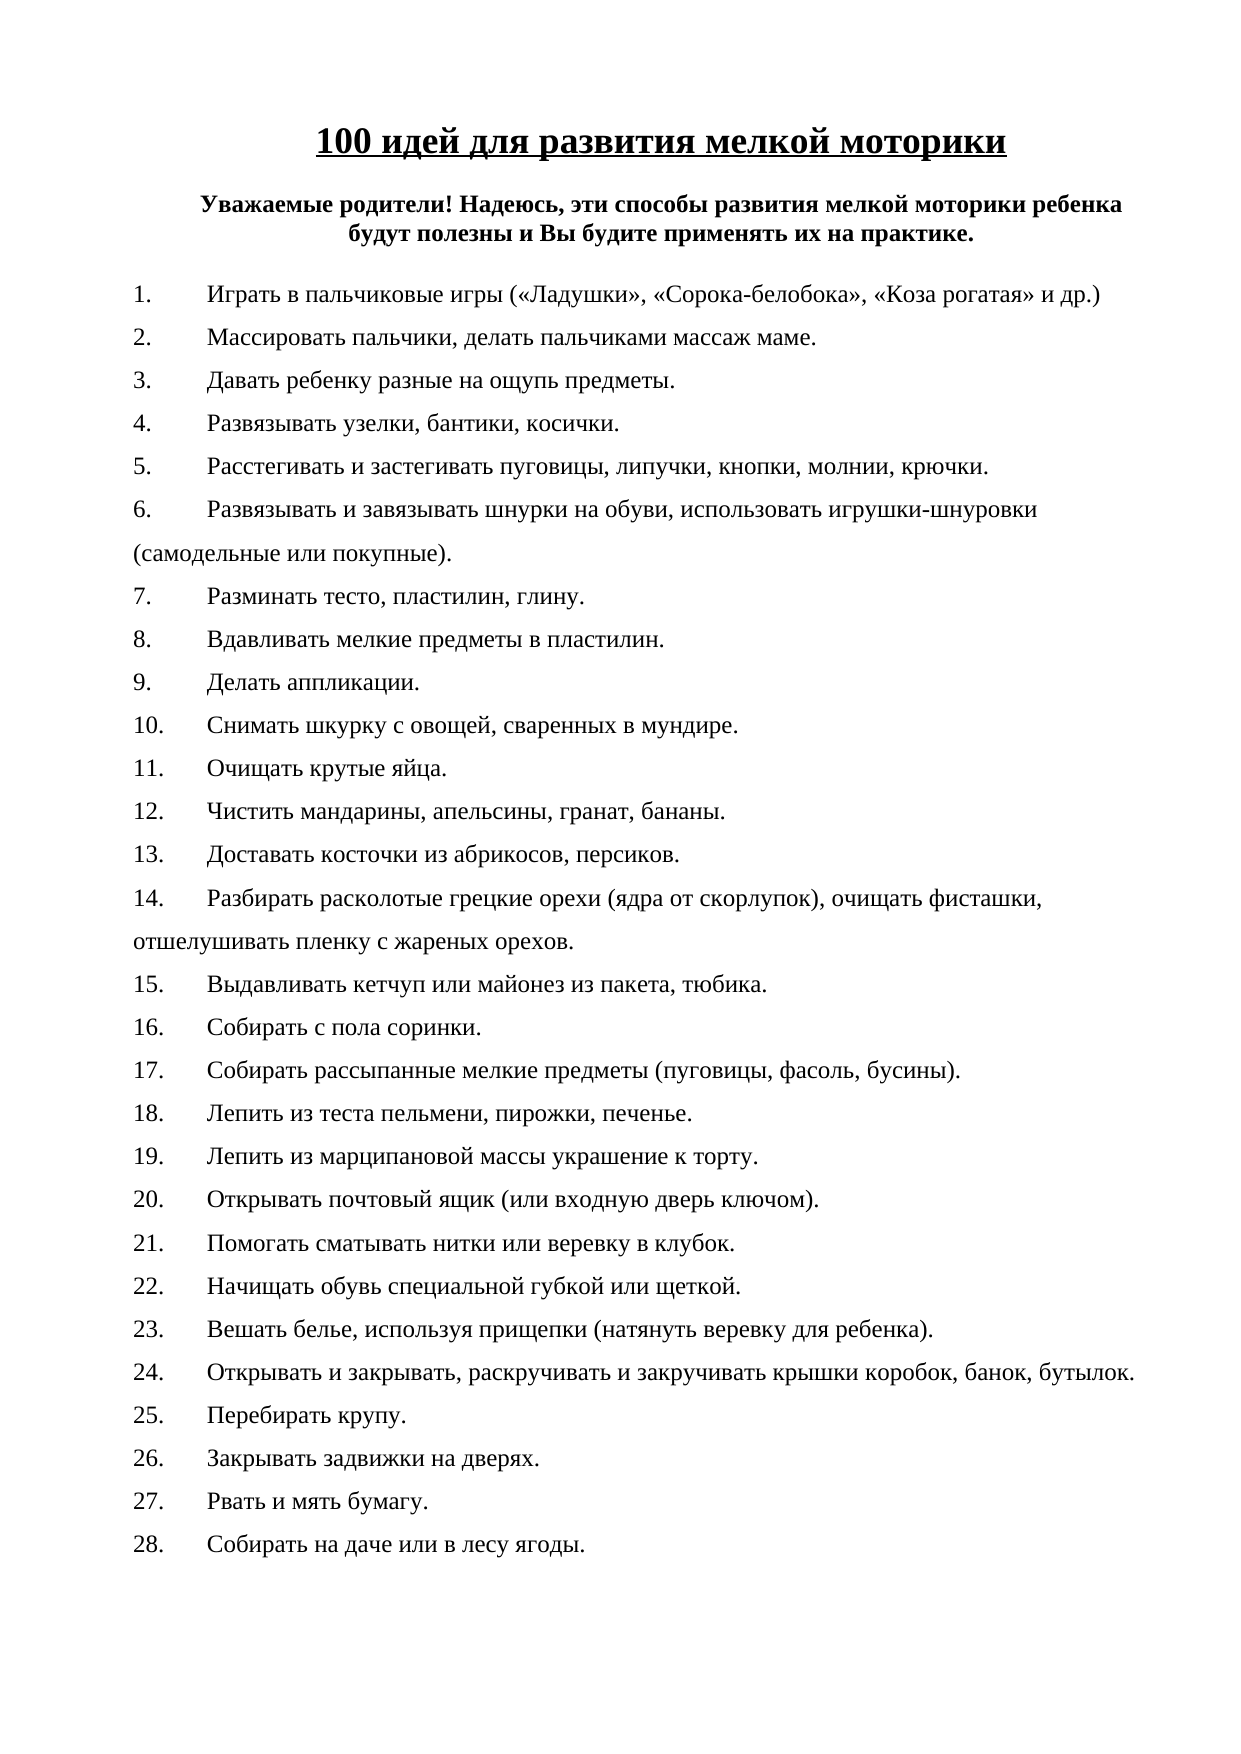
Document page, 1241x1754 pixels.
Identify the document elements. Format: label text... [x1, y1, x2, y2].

list Собирать на даче или в лесу ягоды. [133, 1529, 1152, 1558]
list Выдавливать кетчуп или майонез из пакета, тюбика. [133, 969, 1152, 998]
list Давать ребенку разные на ощупь предметы. [133, 365, 1152, 394]
list Лепить из марципановой массы украшение к торту. [133, 1141, 1152, 1170]
list Закрывать задвижки на дверях. [133, 1443, 1152, 1472]
list Расстегивать и застегивать пуговицы, липучки, кнопки, молнии, крючки. [133, 451, 1152, 480]
list Массировать пальчики, делать пальчиками массаж маме. [133, 322, 1152, 351]
list Снимать шкурку с овощей, сваренных в мундире. [133, 710, 1152, 739]
list Доставать косточки из абрикосов, персиков. [133, 839, 1152, 868]
list Собирать с пола соринки. [133, 1012, 1152, 1041]
list Делать аппликации. [133, 667, 1152, 696]
list Разбирать расколотые грецкие орехи (ядра от скорлупок), очищать фисташки, отшелушивать пленку с жареных орехов. [133, 883, 1152, 954]
list Разминать тесто, пластилин, глину. [133, 581, 1152, 609]
text Уважаемые родители! Надеюсь, эти способы развития мелкой моторики ребенка будут полезны и Вы будите применять их на практике. [170, 189, 1152, 247]
list Лепить из теста пельмени, пирожки, печенье. [133, 1098, 1152, 1127]
list Помогать сматывать нитки или веревку в клубок. [133, 1228, 1152, 1256]
list Собирать рассыпанные мелкие предметы (пуговицы, фасоль, бусины). [133, 1055, 1152, 1084]
text 100 идей для развития мелкой моторики [170, 118, 1152, 161]
list Перебирать крупу. [133, 1400, 1152, 1429]
list Развязывать узелки, бантики, косички. [133, 408, 1152, 437]
list Очищать крутые яйца. [133, 753, 1152, 782]
list Открывать почтовый ящик (или входную дверь ключом). [133, 1184, 1152, 1213]
list Рвать и мять бумагу. [133, 1486, 1152, 1515]
list Вдавливать мелкие предметы в пластилин. [133, 624, 1152, 653]
list Открывать и закрывать, раскручивать и закручивать крышки коробок, банок, бутылок. [133, 1357, 1152, 1386]
list Чистить мандарины, апельсины, гранат, бананы. [133, 796, 1152, 825]
list Развязывать и завязывать шнурки на обуви, использовать игрушки-шнуровки (самодельные или покупные). [133, 494, 1152, 566]
list Начищать обувь специальной губкой или щеткой. [133, 1271, 1152, 1299]
list Играть в пальчиковые игры («Ладушки», «Сорока-белобока», «Коза рогатая» и др.) [133, 279, 1152, 308]
list Вешать белье, используя прищепки (натянуть веревку для ребенка). [133, 1314, 1152, 1343]
